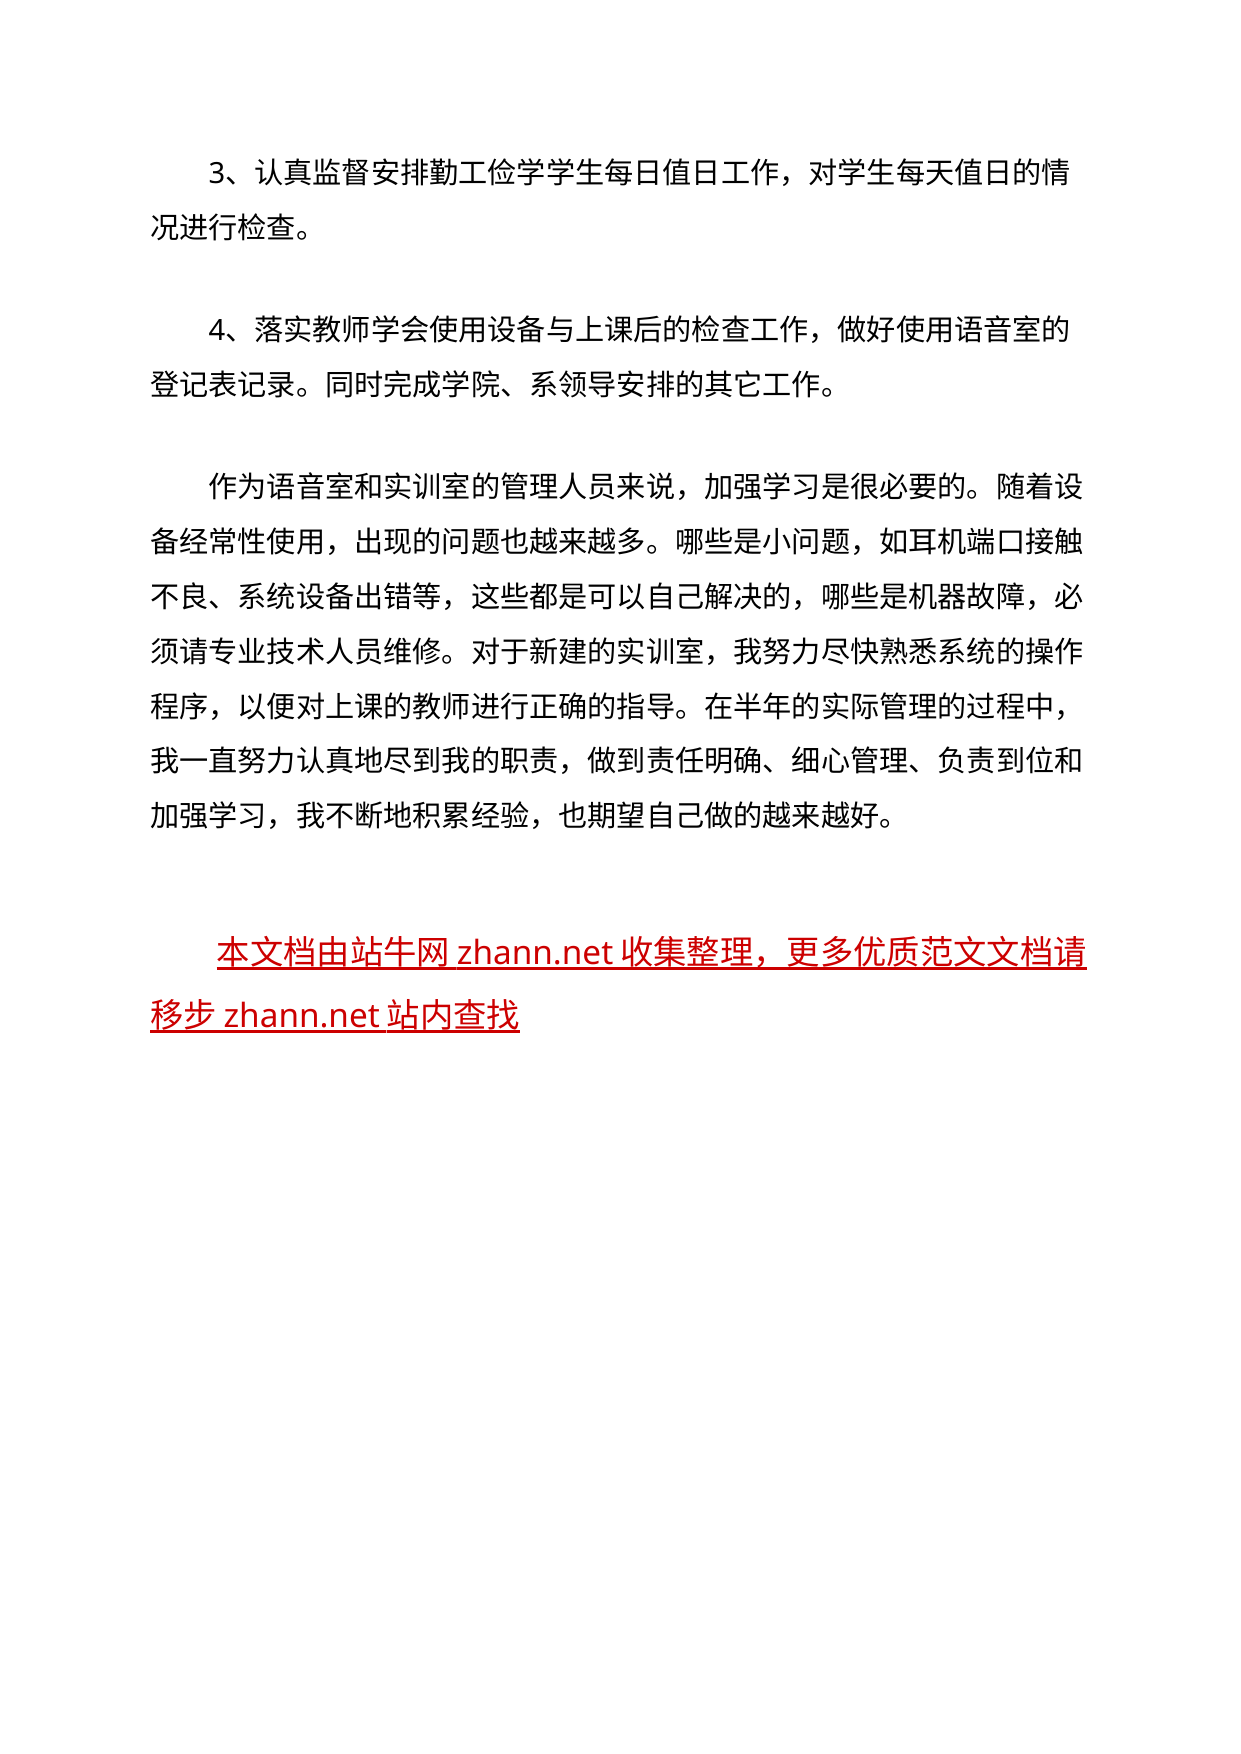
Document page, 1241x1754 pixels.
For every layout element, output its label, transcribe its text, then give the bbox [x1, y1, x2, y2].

text 3、认真监督安排勤工俭学学生每日值日工作，对学生每天值日的情况进行检查。 [150, 150, 1090, 247]
text 作为语音室和实训室的管理人员来说，加强学习是很必要的。随着设备经常性使用，出现的问题也越来越多。哪些是小问题，如耳机端口接触不良、系统设备出错等，这些都是可以自己解决的，哪些是机器故障，必须请专业技术人员维修。对于新建的实训室，我努力尽快熟悉系统的操作程序，以便对上课的教师进行正确的指导。在半年的实际管理的过程中，我一直努力认真地尽到我的职责，做到责任明确、细心管理、负责到位和加强学习，我不断地积累经验，也期望自己做的越来越好。 [150, 463, 1090, 835]
text 本文档由站牛网zhann.net收集整理，更多优质范文文档请移步zhann.net站内查找 [150, 926, 1090, 1037]
text 4、落实教师学会使用设备与上课后的检查工作，做好使用语音室的登记表记录。同时完成学院、系领导安排的其它工作。 [150, 307, 1090, 404]
